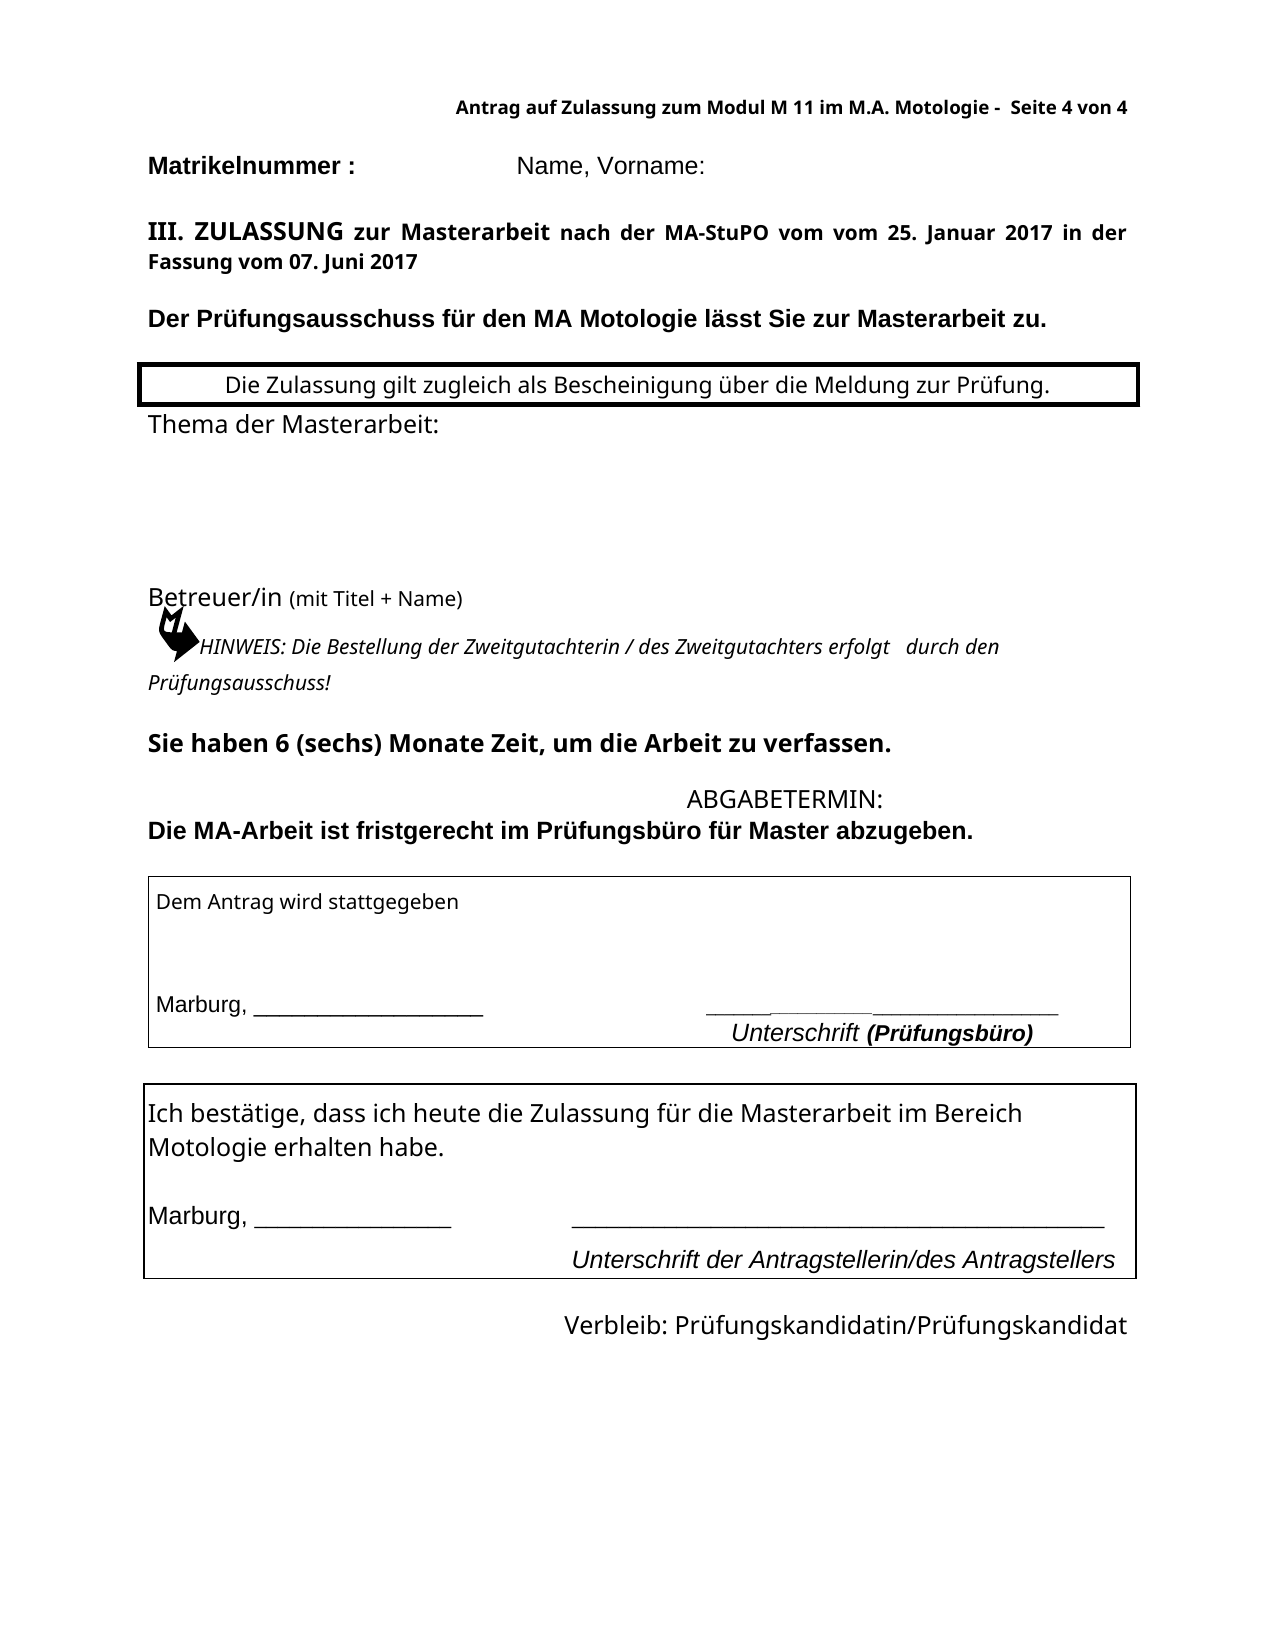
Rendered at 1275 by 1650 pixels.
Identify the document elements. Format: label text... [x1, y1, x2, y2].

text Sie haben 6 (sechs) Monate Zeit, um die Arbeit zu verfassen. [148, 725, 1127, 759]
text Antrag auf Zulassung zum Modul M 11 im M.A. Motologie - Seite 4 von 4 [148, 94, 1127, 119]
text Die Zulassung gilt zugleich als Bescheinigung über die Meldung zur Prüfung. [142, 367, 1136, 402]
text III. ZULASSUNG zur Masterarbeit nach der MA-StuPO vom vom 25. Januar 2017 in der Fassung vom 07. Juni 2017 [148, 213, 1127, 276]
text Thema der Masterarbeit: [148, 407, 1127, 441]
text ABGABETERMIN: [443, 782, 1127, 816]
text Matrikelnummer : Name, Vorname: [148, 148, 1127, 182]
text HINWEIS: Die Bestellung der Zweitgutachterin / des Zweitgutachters erfolgt durch den Prüfungsausschuss! [148, 614, 1127, 696]
text Marburg, _________________ ______________________________________________ [148, 1198, 1127, 1232]
text Betreuer/in (mit Titel + Name) [148, 580, 1127, 614]
text Unterschrift der Antragstellerin/des Antragstellers [148, 1244, 1127, 1273]
text Der Prüfungsausschuss für den MA Motologie lässt Sie zur Masterarbeit zu. [148, 304, 1127, 333]
text Verbleib: Prüfungskandidatin/Prüfungskandidat [148, 1307, 1127, 1341]
text Die MA-Arbeit ist fristgerecht im Prüfungsbüro für Master abzugeben. [148, 816, 1127, 845]
table_header Dem Antrag wird stattgegeben Marburg, __________________ ______________________________________ Unterschrift (Prüfungsbüro) [149, 877, 1130, 1047]
text Ich bestätige, dass ich heute die Zulassung für die Masterarbeit im Bereich Motologie erhalten habe. [148, 1096, 1127, 1164]
